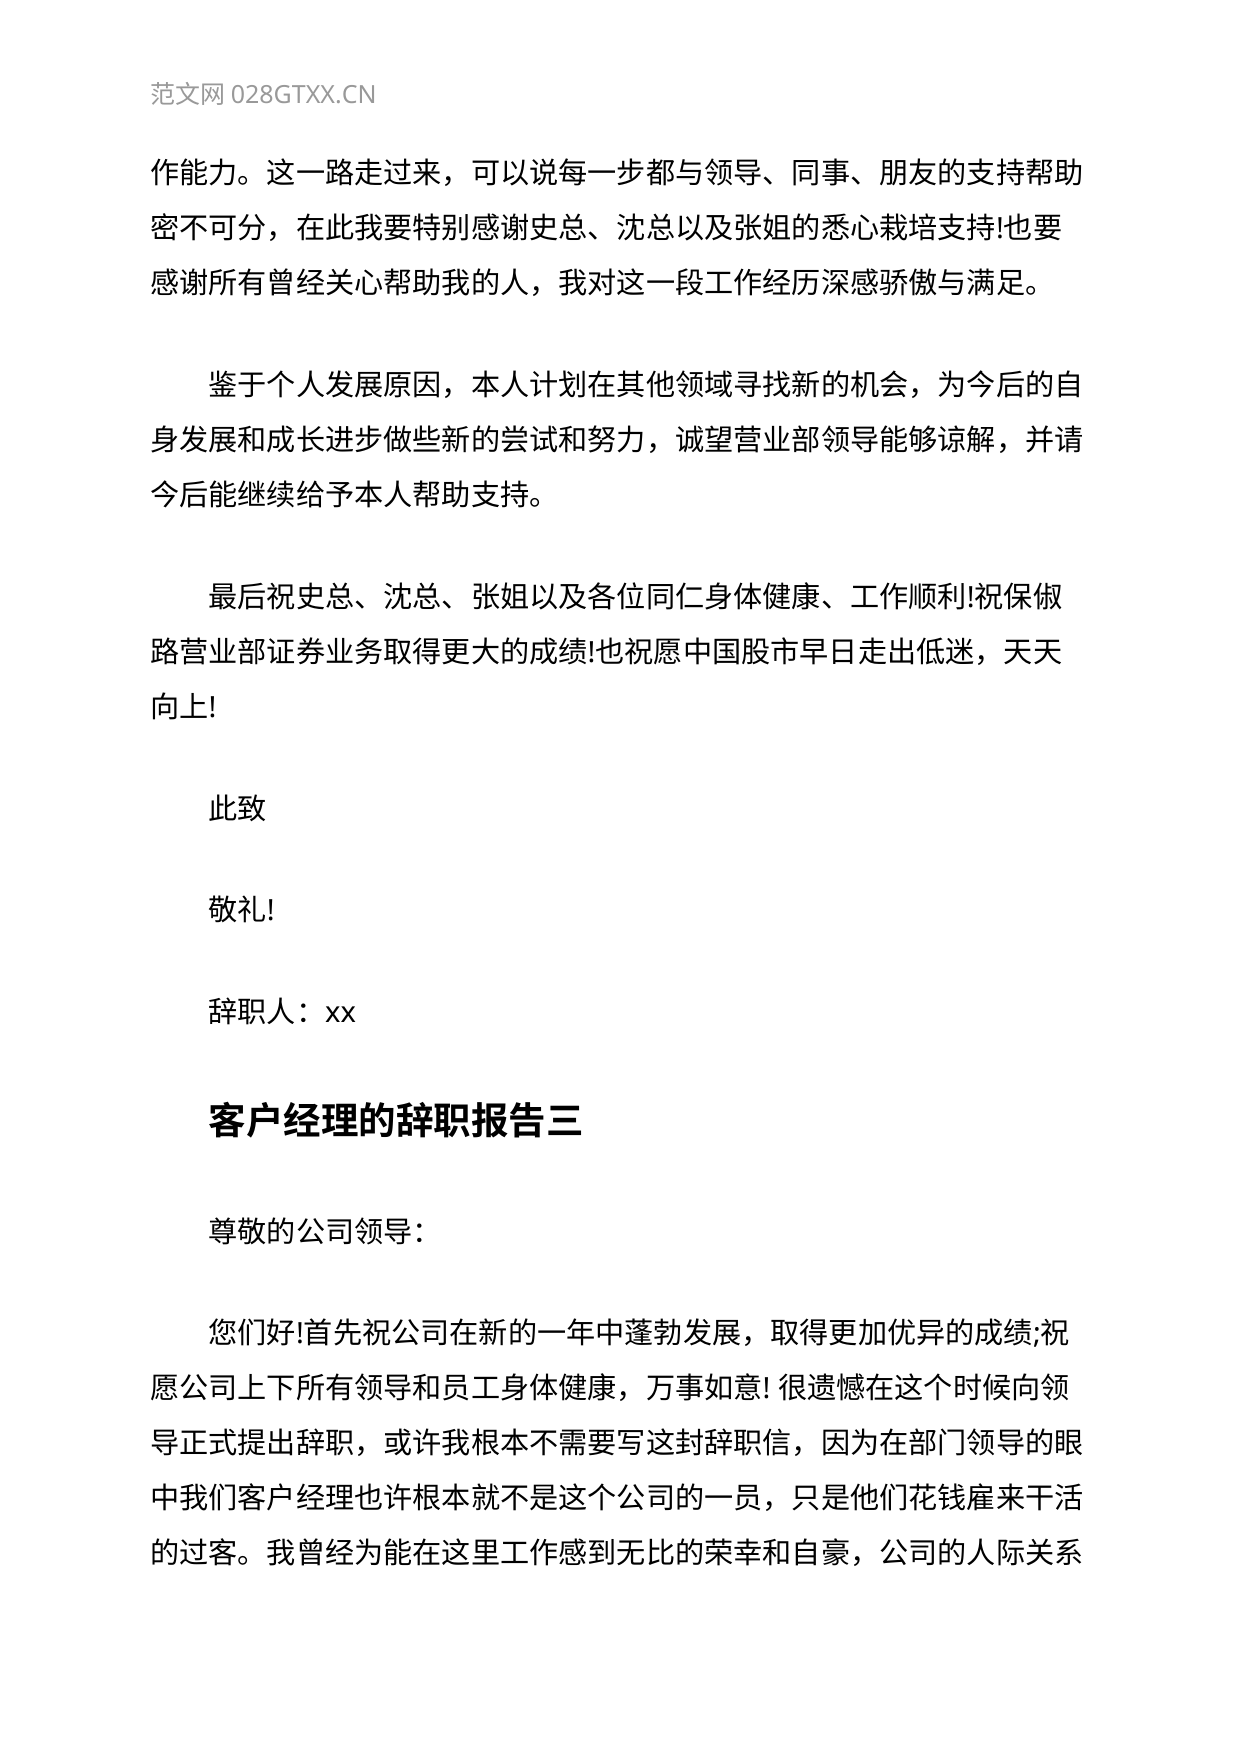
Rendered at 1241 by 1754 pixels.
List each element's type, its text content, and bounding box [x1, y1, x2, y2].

text 此致 [150, 785, 1090, 827]
text 客户经理的辞职报告三 [150, 1091, 1090, 1145]
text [150, 150, 1090, 302]
text 辞职人：xx [150, 989, 1090, 1031]
text 鉴于个人发展原因，本人计划在其他领域寻找新的机会，为今后的自身发展和成长进步做些新的尝试和努力，诚望营业部领导能够谅解，并请今后能继续给予本人帮助支持。 [150, 362, 1090, 514]
text 尊敬的公司领导： [150, 1208, 1090, 1251]
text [150, 1310, 1090, 1572]
text 敬礼! [150, 887, 1090, 929]
text 最后祝史总、沈总、张姐以及各位同仁身体健康、工作顺利!祝保俶路营业部证券业务取得更大的成绩!也祝愿中国股市早日走出低迷，天天向上! [150, 573, 1090, 726]
